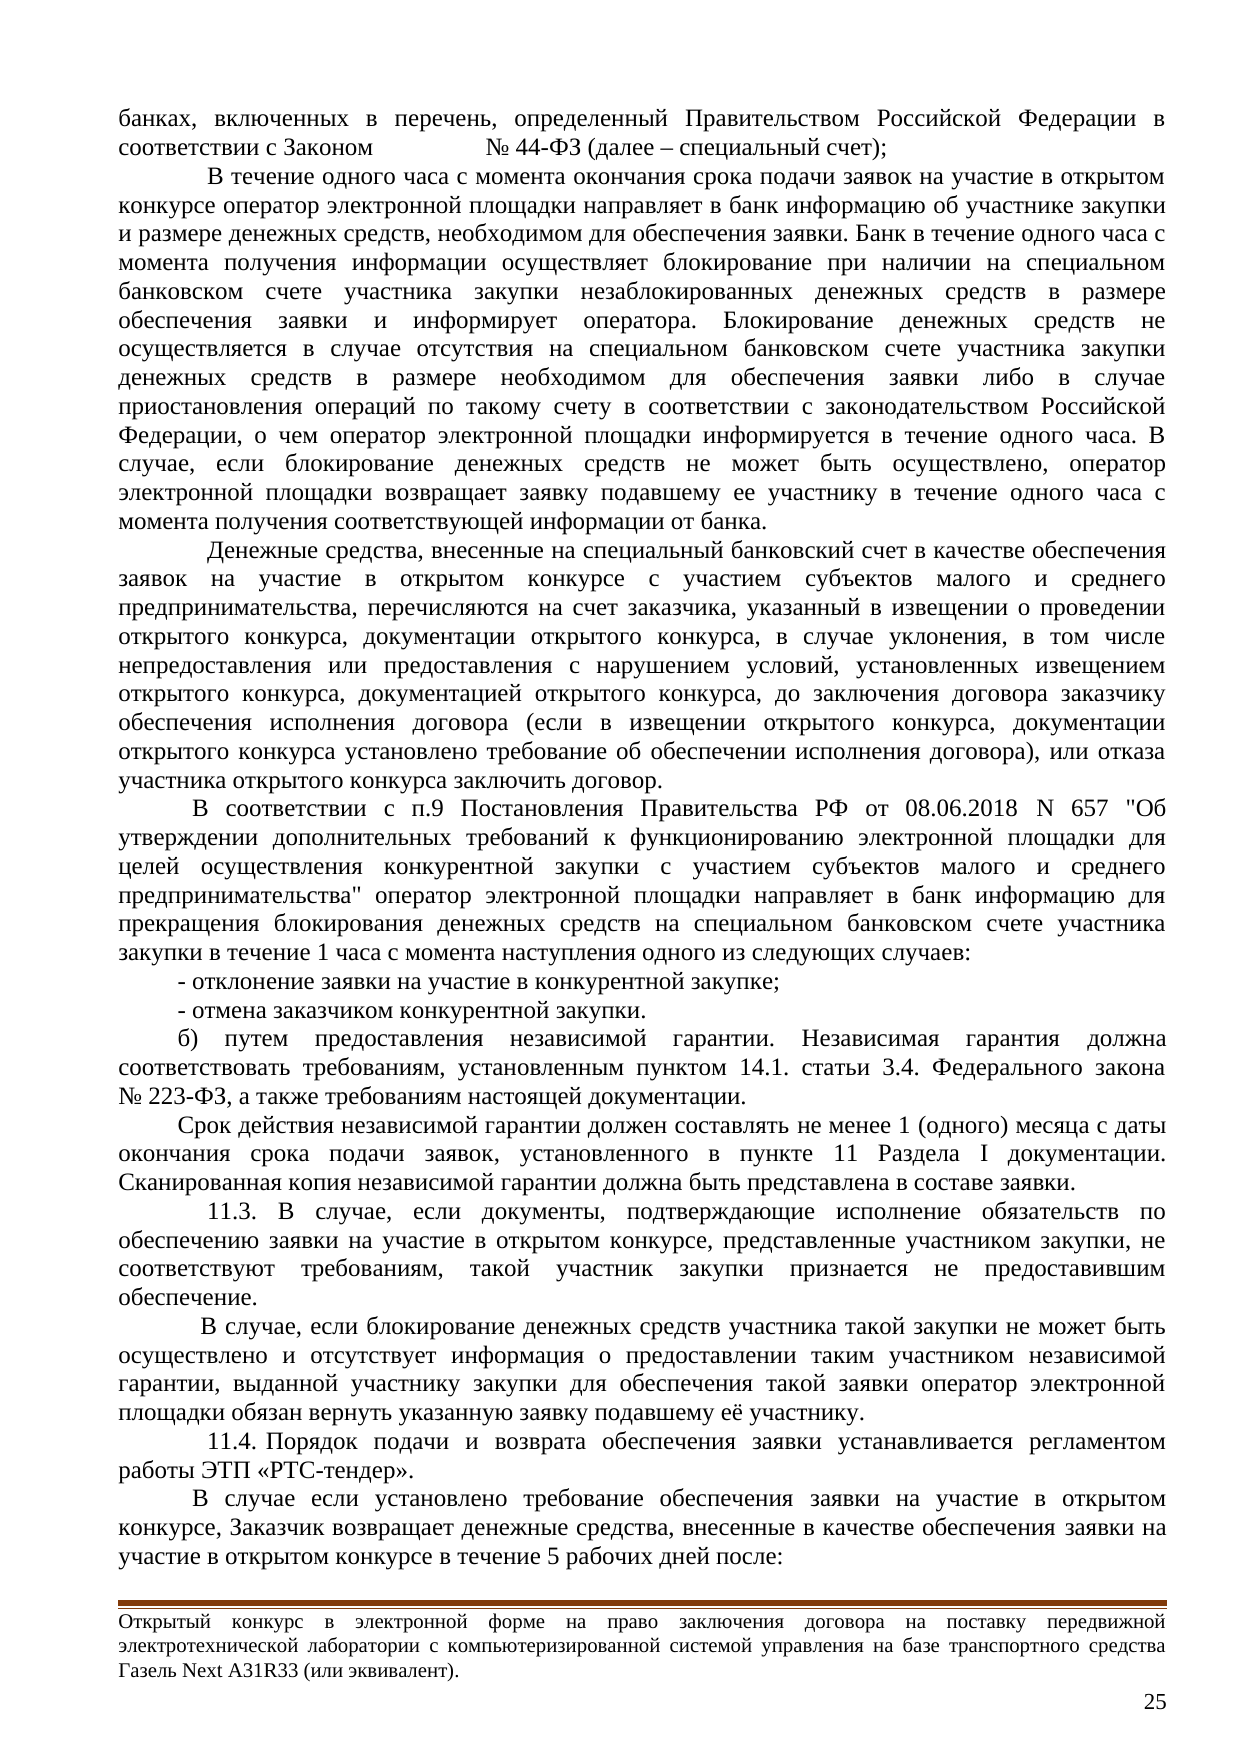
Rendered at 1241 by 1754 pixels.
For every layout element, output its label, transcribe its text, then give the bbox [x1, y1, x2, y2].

text 11.3. В случае, если документы, подтверждающие исполнение обязательств по обеспечению заявки на участие в открытом конкурсе, представленные участником закупки, не соответствуют требованиям, такой участник закупки признается не предоставившим обеспечение. [118, 1196, 1167, 1311]
text В соответствии с п.9 Постановления Правительства РФ от 08.06.2018 N 657 "Об утверждении дополнительных требований к функционированию электронной площадки для целей осуществления конкурентной закупки с участием субъектов малого и среднего предпринимательства" оператор электронной площадки направляет в банк информацию для прекращения блокирования денежных средств на специальном банковском счете участника закупки в течение 1 часа с момента наступления одного из следующих случаев: [118, 793, 1167, 966]
text В случае если установлено требование обеспечения заявки на участие в открытом конкурсе, Заказчик возвращает денежные средства, внесенные в качестве обеспечения заявки на участие в открытом конкурсе в течение 5 рабочих дней после: [118, 1483, 1167, 1570]
text б) путем предоставления независимой гарантии. Независимая гарантия должна соответствовать требованиям, установленным пунктом 14.1. статьи 3.4. Федерального закона № 223-ФЗ, а также требованиям настоящей документации. [118, 1023, 1167, 1110]
text В случае, если блокирование денежных средств участника такой закупки не может быть осуществлено и отсутствует информация о предоставлении таким участником независимой гарантии, выданной участнику закупки для обеспечения такой заявки оператор электронной площадки обязан вернуть указанную заявку подавшему её участнику. [118, 1311, 1167, 1426]
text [118, 103, 1167, 161]
text - отклонение заявки на участие в конкурентной закупке; [118, 966, 1167, 995]
text Денежные средства, внесенные на специальный банковский счет в качестве обеспечения заявок на участие в открытом конкурсе с участием субъектов малого и среднего предпринимательства, перечисляются на счет заказчика, указанный в извещении о проведении открытого конкурса, документации открытого конкурса, в случае уклонения, в том числе непредоставления или предоставления с нарушением условий, установленных извещением открытого конкурса, документацией открытого конкурса, до заключения договора заказчику обеспечения исполнения договора (если в извещении открытого конкурса, документации открытого конкурса установлено требование об обеспечении исполнения договора), или отказа участника открытого конкурса заключить договор. [118, 535, 1167, 793]
text - отмена заказчиком конкурентной закупки. [118, 995, 1167, 1023]
list Порядок подачи и возврата обеспечения заявки устанавливается регламентом работы ЭТП «РТС-тендер». [118, 1426, 1167, 1483]
text Срок действия независимой гарантии должен составлять не менее 1 (одного) месяца с даты окончания срока подачи заявок, установленного в пункте 11 Раздела I документации. Сканированная копия независимой гарантии должна быть представлена в составе заявки. [118, 1110, 1167, 1196]
text В течение одного часа с момента окончания срока подачи заявок на участие в открытом конкурсе оператор электронной площадки направляет в банк информацию об участнике закупки и размере денежных средств, необходимом для обеспечения заявки. Банк в течение одного часа с момента получения информации осуществляет блокирование при наличии на специальном банковском счете участника закупки незаблокированных денежных средств в размере обеспечения заявки и информирует оператора. Блокирование денежных средств не осуществляется в случае отсутствия на специальном банковском счете участника закупки денежных средств в размере необходимом для обеспечения заявки либо в случае приостановления операций по такому счету в соответствии с законодательством Российской Федерации, о чем оператор электронной площадки информируется в течение одного часа. В случае, если блокирование денежных средств не может быть осуществлено, оператор электронной площадки возвращает заявку подавшему ее участнику в течение одного часа с момента получения соответствующей информации от банка. [118, 161, 1167, 535]
